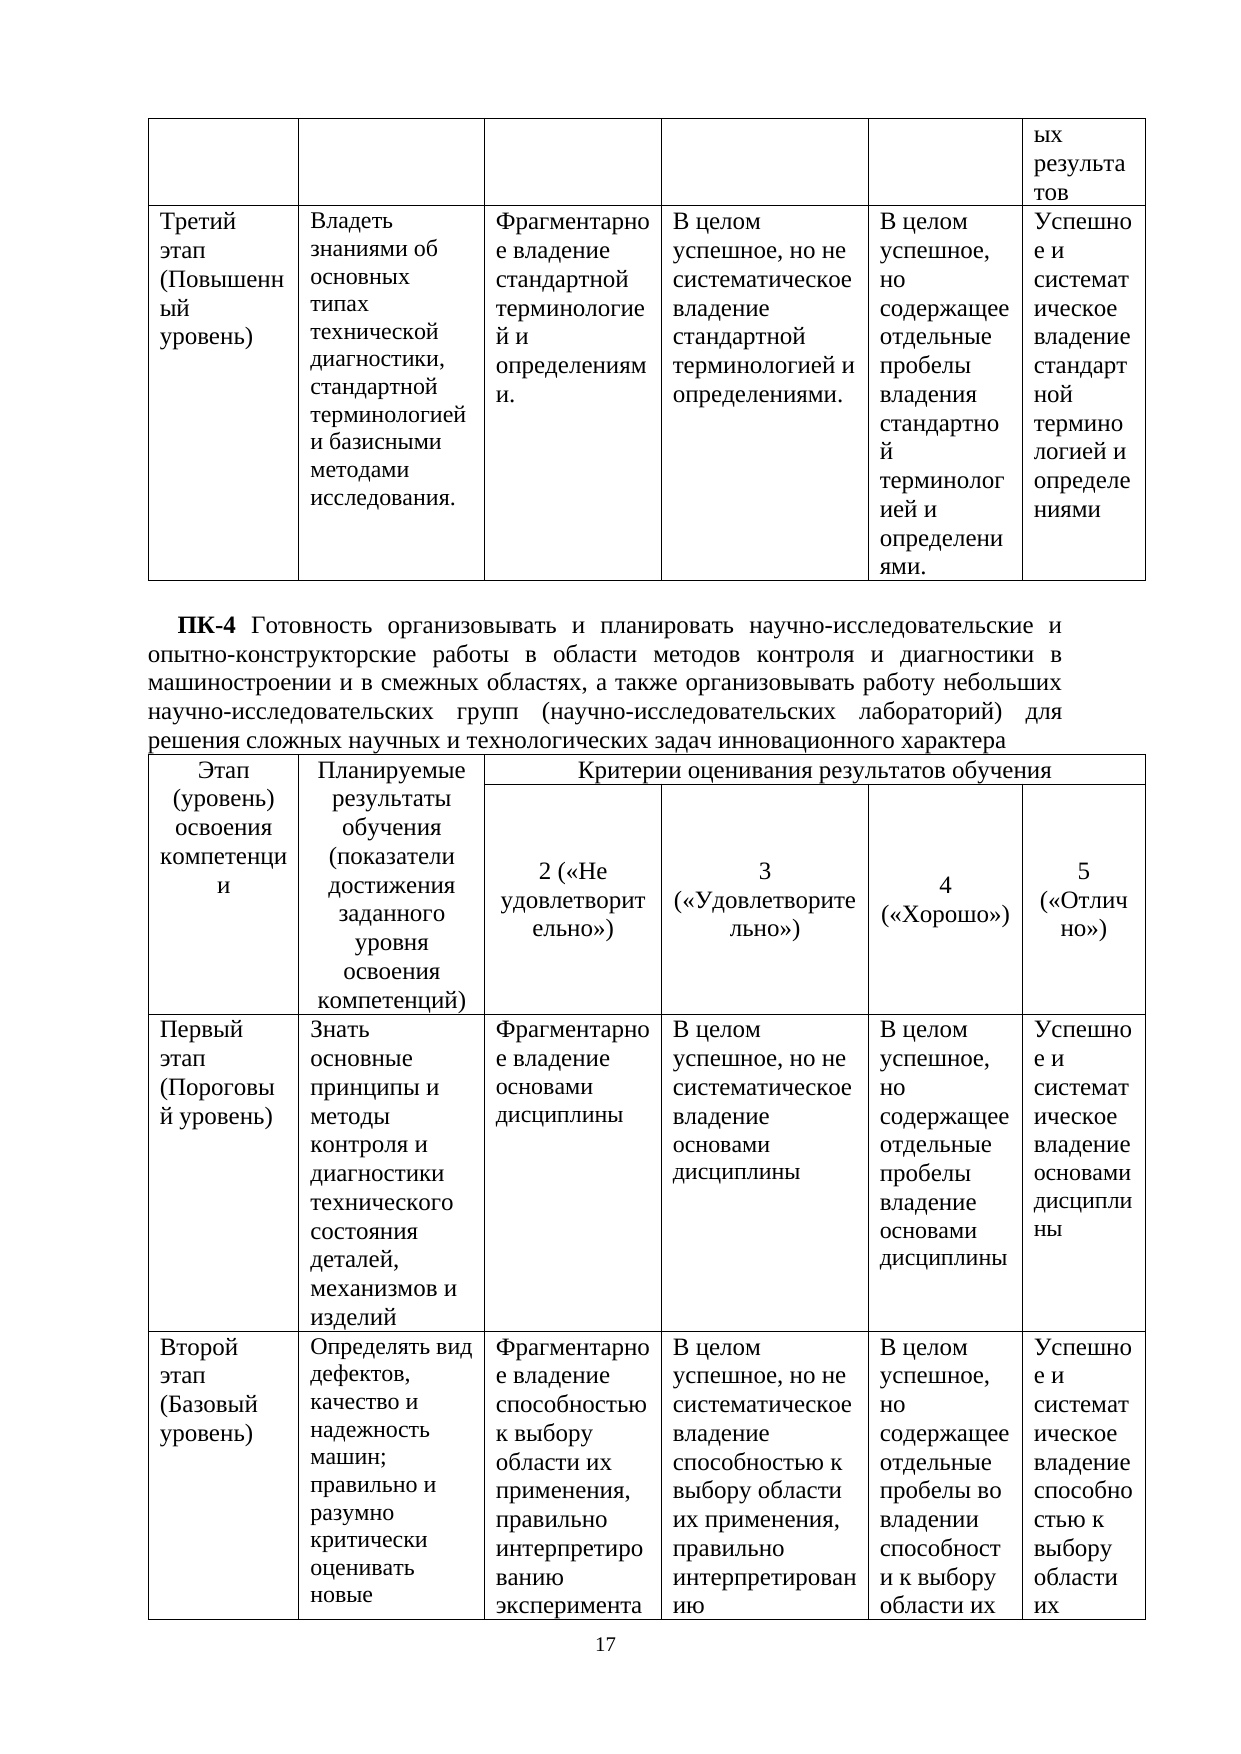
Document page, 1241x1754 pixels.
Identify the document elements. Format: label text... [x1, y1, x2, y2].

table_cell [299, 119, 484, 205]
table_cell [1023, 119, 1145, 205]
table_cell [662, 119, 868, 205]
table_cell 5 («Отлично») [1023, 785, 1145, 1013]
table_cell Первый этап (Пороговый уровень) [149, 1015, 298, 1331]
table_cell 3 («Удовлетворительно») [662, 785, 868, 1013]
table_cell Успешное и систематическое владение основами дисциплины [1023, 1015, 1145, 1331]
table_header Планируемые результаты обучения (показатели достижения заданного уровня освоения компетенций) [299, 755, 484, 1013]
table_cell В целом успешное, но не систематическое владение основами дисциплины [662, 1015, 868, 1331]
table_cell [149, 119, 298, 205]
table_cell В целом успешное, но не систематическое владение стандартной терминологией и определениями. [662, 206, 868, 580]
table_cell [869, 1332, 1022, 1619]
table_cell Фрагментарное владение основами дисциплины [485, 1015, 661, 1331]
table_cell 2 («Не удовлетворительно») [485, 785, 661, 1013]
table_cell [1023, 1332, 1145, 1619]
table_cell Фрагментарное владение стандартной терминологией и определениями. [485, 206, 661, 580]
table_cell В целом успешное, но содержащее отдельные пробелы владение основами дисциплины [869, 1015, 1022, 1331]
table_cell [869, 119, 1022, 205]
table_cell Знать основные принципы и методы контроля и диагностики технического состояния деталей, механизмов и изделий [299, 1015, 484, 1331]
table_cell В целом успешное, но содержащее отдельные пробелы владения стандартной терминологией и определениями. [869, 206, 1022, 580]
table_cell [299, 1332, 484, 1619]
table_header Критерии оценивания результатов обучения [485, 755, 1145, 783]
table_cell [485, 119, 661, 205]
table_cell Успешное и систематическое владение стандартной терминологией и определениями [1023, 206, 1145, 580]
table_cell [485, 1332, 661, 1619]
table_header Этап (уровень) освоения компетенции [149, 755, 298, 1013]
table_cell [662, 1332, 868, 1619]
table_cell Владеть знаниями об основных типах технической диагностики, стандартной терминологией и базисными методами исследования. [299, 206, 484, 580]
table_cell Третий этап (Повышенный уровень) [149, 206, 298, 580]
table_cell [149, 1332, 298, 1619]
text ПК-4 Готовность организовывать и планировать научно-исследовательские и опытно-конструкторские работы в области методов контроля и диагностики в машиностроении и в смежных областях, а также организовывать работу небольших научно-исследовательских групп (научно-исследовательских лабораторий) для решения сложных научных и технологических задач инновационного характера [148, 610, 1063, 754]
table_cell 4 («Хорошо») [869, 785, 1022, 1013]
